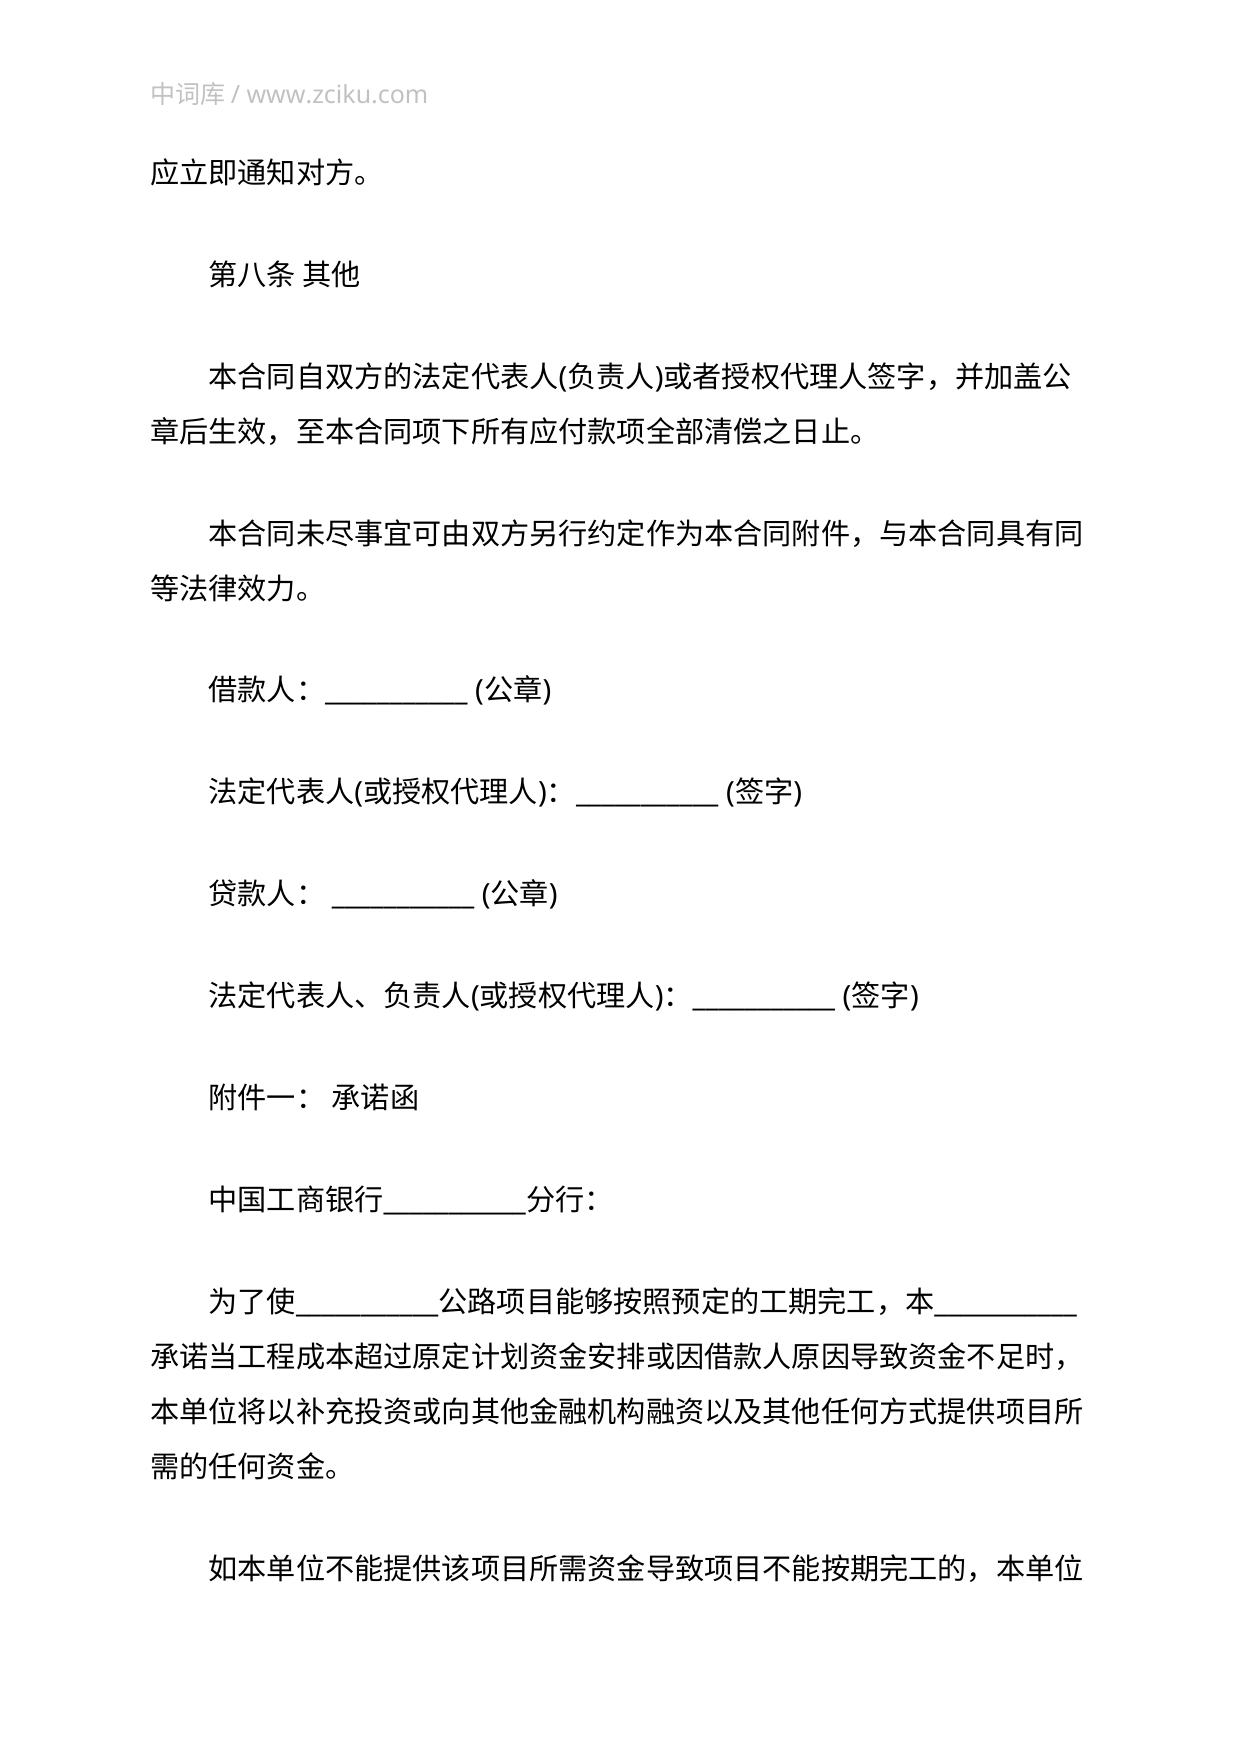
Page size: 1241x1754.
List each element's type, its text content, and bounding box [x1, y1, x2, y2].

text 借款人：___________ (公章) [150, 667, 1090, 709]
text 法定代表人(或授权代理人)：___________ (签字) [150, 769, 1090, 811]
text 本合同自双方的法定代表人(负责人)或者授权代理人签字，并加盖公章后生效，至本合同项下所有应付款项全部清偿之日止。 [150, 353, 1090, 451]
text 本合同未尽事宜可由双方另行约定作为本合同附件，与本合同具有同等法律效力。 [150, 510, 1090, 607]
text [150, 1545, 1090, 1587]
text 附件一： 承诺函 [150, 1075, 1090, 1117]
text 法定代表人、负责人(或授权代理人)：___________ (签字) [150, 973, 1090, 1015]
text 第八条 其他 [150, 252, 1090, 294]
text 中国工商银行___________分行： [150, 1177, 1090, 1219]
text 为了使___________公路项目能够按照预定的工期完工，本___________承诺当工程成本超过原定计划资金安排或因借款人原因导致资金不足时，本单位将以补充投资或向其他金融机构融资以及其他任何方式提供项目所需的任何资金。 [150, 1279, 1090, 1486]
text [150, 150, 1090, 192]
text 贷款人： ___________ (公章) [150, 871, 1090, 913]
